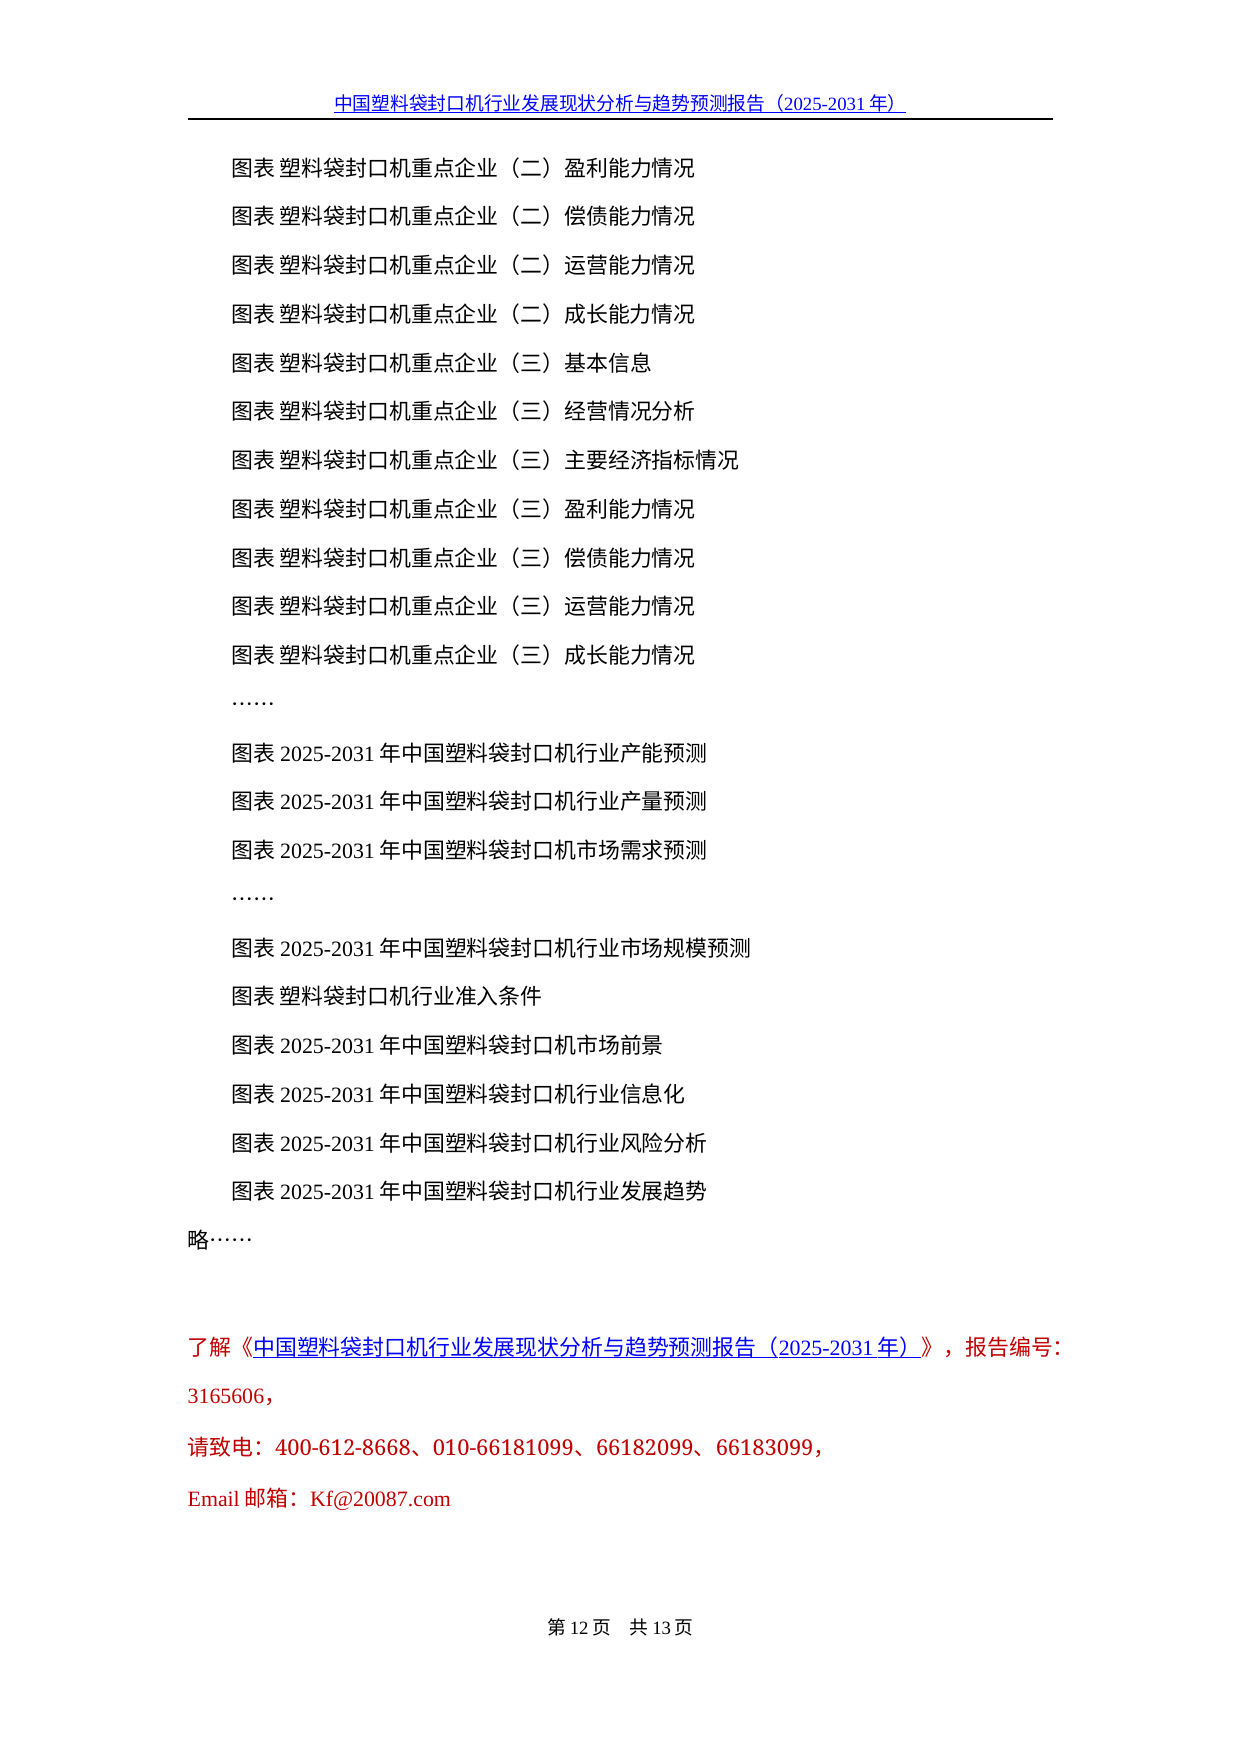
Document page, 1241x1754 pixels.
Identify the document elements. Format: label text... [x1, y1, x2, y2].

text 了解《中国塑料袋封口机行业发展现状分析与趋势预测报告（2025-2031年）》，报告编号：3165606， [187, 1329, 1053, 1410]
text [187, 150, 1053, 1255]
text 请致电：400-612-8668、010-66181099、66182099、66183099， [187, 1429, 1053, 1462]
text Email邮箱：Kf@20087.com [187, 1481, 1053, 1513]
